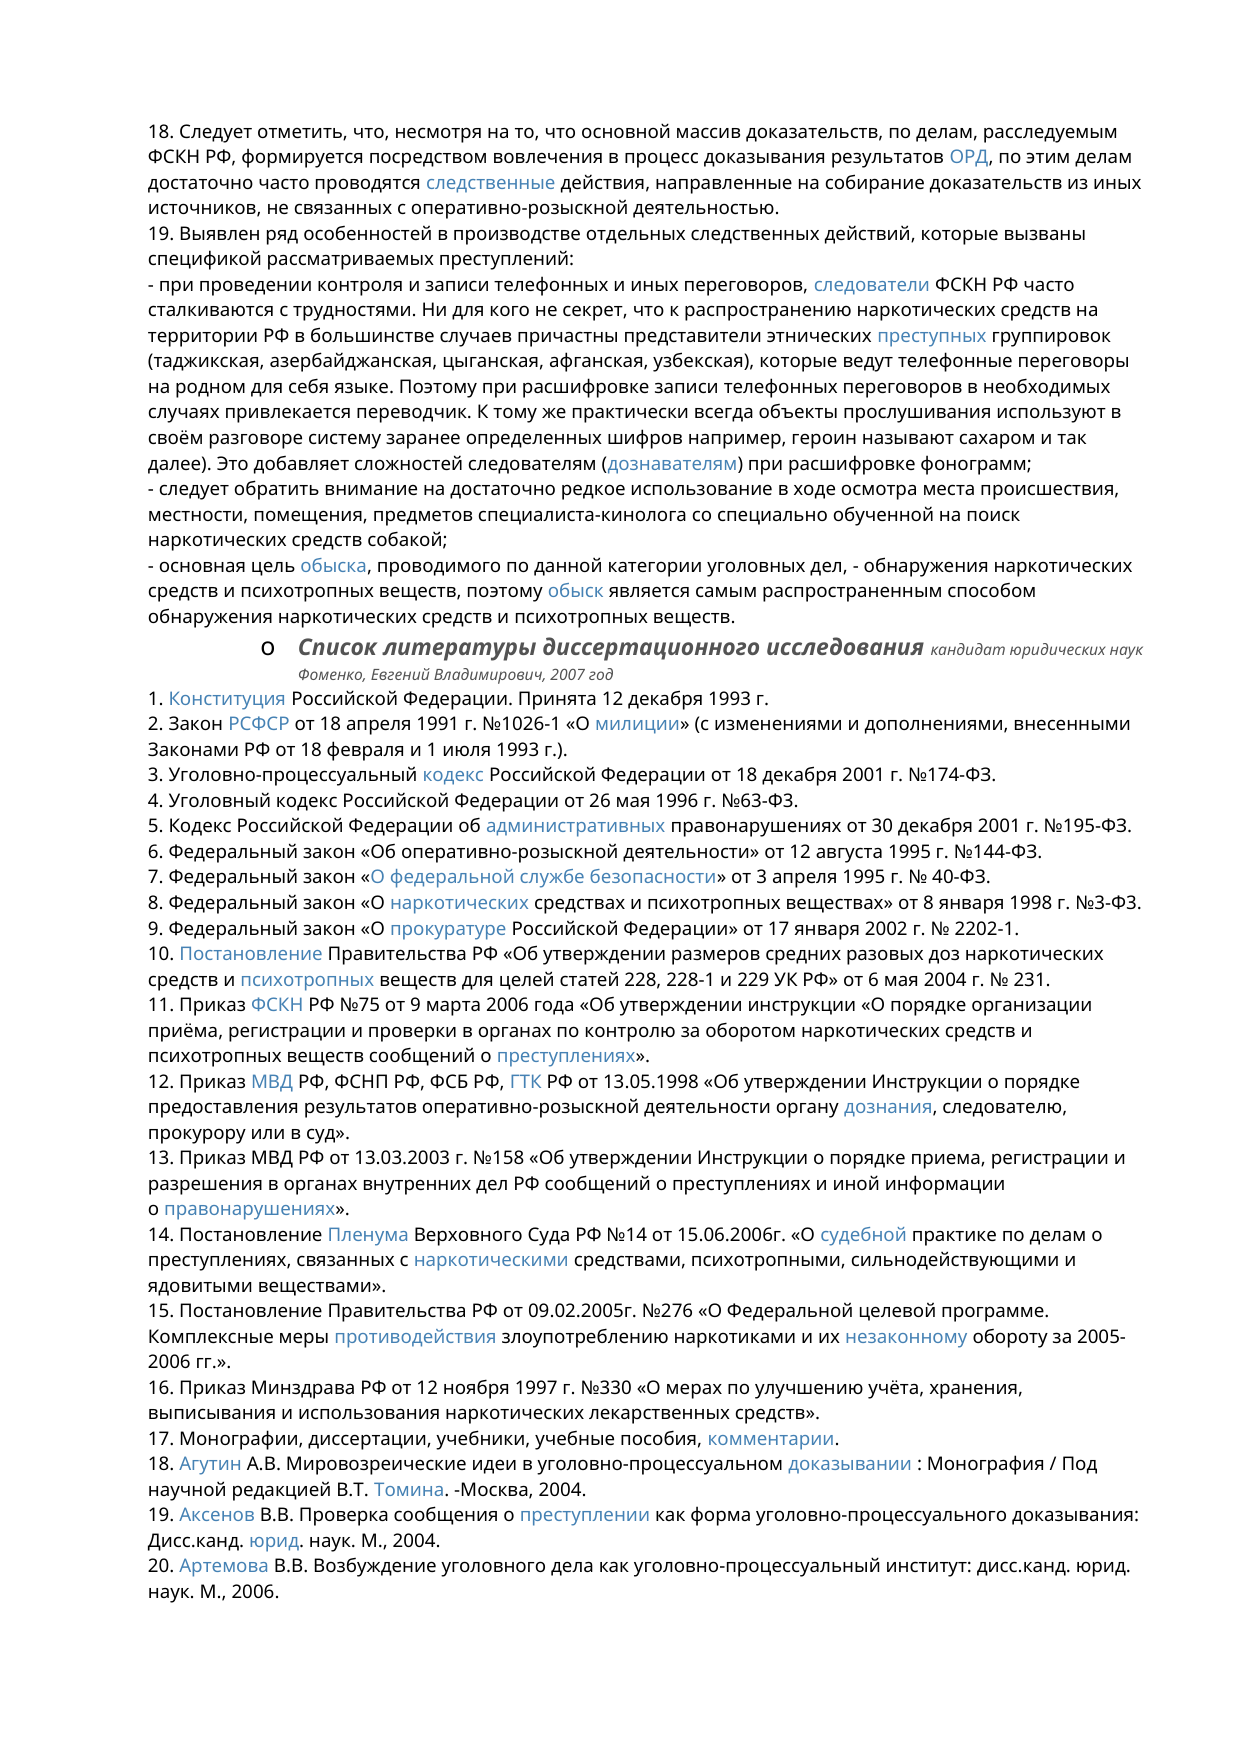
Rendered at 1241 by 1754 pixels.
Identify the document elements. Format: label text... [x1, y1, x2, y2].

subtitle Список литературы диссертационного исследования кандидат юридических наук Фоменко, Евгений Владимирович, 2007 год [260, 628, 1152, 685]
